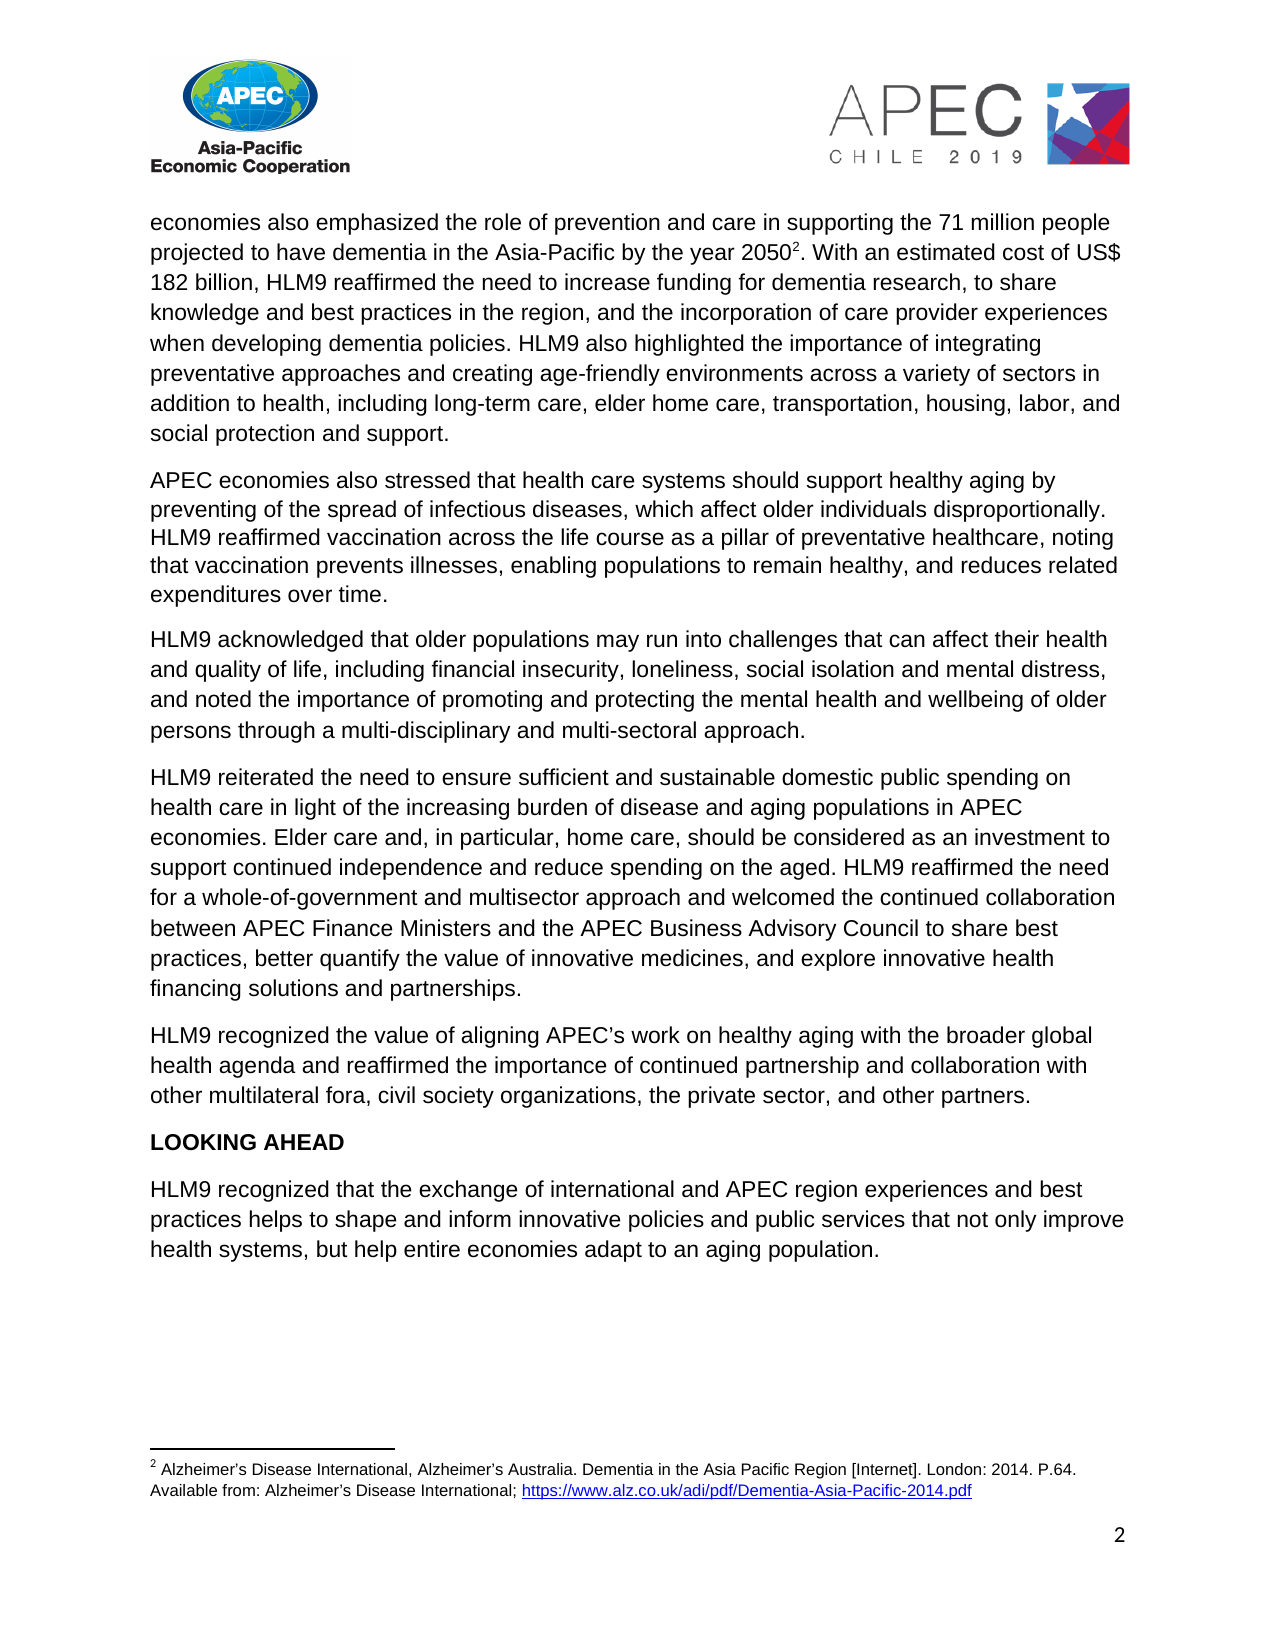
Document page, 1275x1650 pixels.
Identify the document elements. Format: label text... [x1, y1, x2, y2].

text HLM9 reiterated the need to ensure sufficient and sustainable domestic public spending on health care in light of the increasing burden of disease and aging populations in APEC economies. Elder care and, in particular, home care, should be considered as an investment to support continued independence and reduce spending on the aged. HLM9 reaffirmed the need for a whole-of-government and multisector approach and welcomed the continued collaboration between APEC Finance Ministers and the APEC Business Advisory Council to share best practices, better quantify the value of innovative medicines, and explore innovative health financing solutions and partnerships. [150, 763, 1125, 1001]
text HLM9 recognized that the exchange of international and APEC region experiences and best practices helps to shape and inform innovative policies and public services that not only improve health systems, but help entire economies adapt to an aging population. [150, 1176, 1125, 1263]
picture [810, 68, 1148, 179]
text LOOKING AHEAD [150, 1129, 1125, 1155]
text APEC economies also stressed that health care systems should support healthy aging by preventing of the spread of infectious diseases, which affect older individuals disproportionally. HLM9 reaffirmed vaccination across the life course as a pillar of preventative healthcare, noting that vaccination prevents illnesses, enabling populations to remain healthy, and reduces related expenditures over time. [150, 467, 1125, 607]
text HLM9 recognized the value of aligning APEC’s work on healthy aging with the broader global health agenda and reaffirmed the importance of continued partnership and collaboration with other multilateral fora, civil society organizations, the private sector, and other partners. [150, 1022, 1125, 1108]
picture [150, 57, 352, 174]
text HLM9 acknowledged that older populations may run into challenges that can affect their health and quality of life, including financial insecurity, loneliness, social isolation and mental distress, and noted the importance of promoting and protecting the mental health and wellbeing of older persons through a multi-disciplinary and multi-sectoral approach. [150, 626, 1125, 743]
